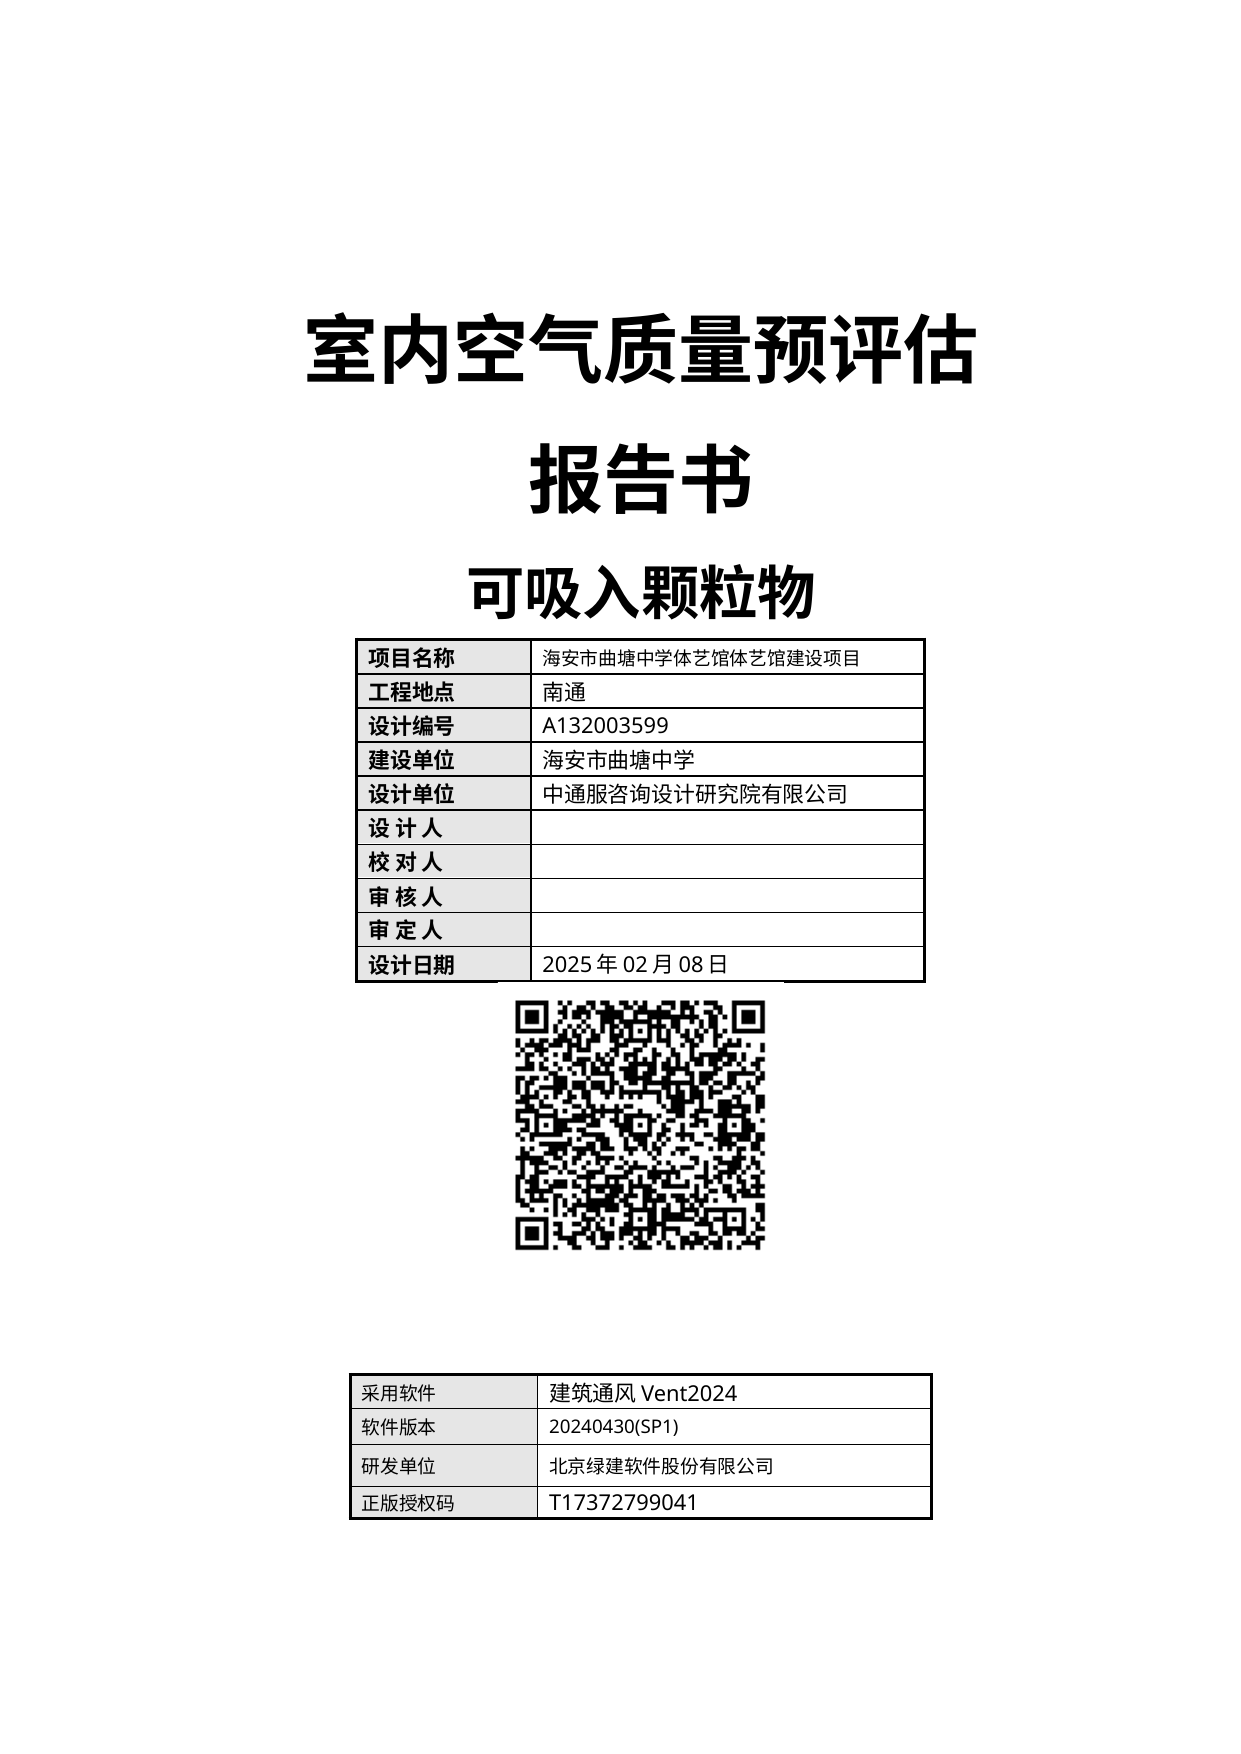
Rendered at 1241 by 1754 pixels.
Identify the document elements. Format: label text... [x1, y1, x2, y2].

picture [497, 982, 784, 1269]
table_cell 设 计 人 [358, 811, 530, 843]
table_cell 审 定 人 [358, 913, 530, 946]
table_header 项目名称 [358, 641, 530, 673]
table_header 采用软件 [352, 1376, 537, 1408]
table_header 建筑通风Vent2024 [538, 1376, 930, 1408]
table_cell 20240430(SP1) [538, 1409, 930, 1444]
text 可吸入颗粒物 [229, 540, 1053, 637]
table_cell T17372799041 [538, 1487, 930, 1517]
table_cell [532, 879, 923, 912]
text 报告书 [229, 410, 1053, 540]
table_cell 中通服咨询设计研究院有限公司 [532, 777, 923, 809]
table_cell 审 核 人 [358, 879, 530, 912]
table_header 海安市曲塘中学体艺馆体艺馆建设项目 [532, 641, 923, 673]
table_cell 海安市曲塘中学 [532, 743, 923, 775]
table_cell [532, 845, 923, 877]
table_cell 设计日期 [358, 947, 530, 980]
table_cell 设计编号 [358, 709, 530, 741]
table_cell 建设单位 [358, 743, 530, 775]
table_cell 校 对 人 [358, 845, 530, 877]
table_cell A132003599 [532, 709, 923, 741]
table_cell 南通 [532, 675, 923, 707]
table_cell 软件版本 [352, 1409, 537, 1444]
table_cell 北京绿建软件股份有限公司 [538, 1445, 930, 1486]
table_cell 2025年02月08日 [532, 947, 923, 980]
table_cell [532, 913, 923, 946]
text 室内空气质量预评估 [229, 280, 1053, 410]
table_cell 研发单位 [352, 1445, 537, 1486]
table_cell 设计单位 [358, 777, 530, 809]
table_cell 正版授权码 [352, 1487, 537, 1517]
table_cell [532, 811, 923, 843]
table_cell 工程地点 [358, 675, 530, 707]
